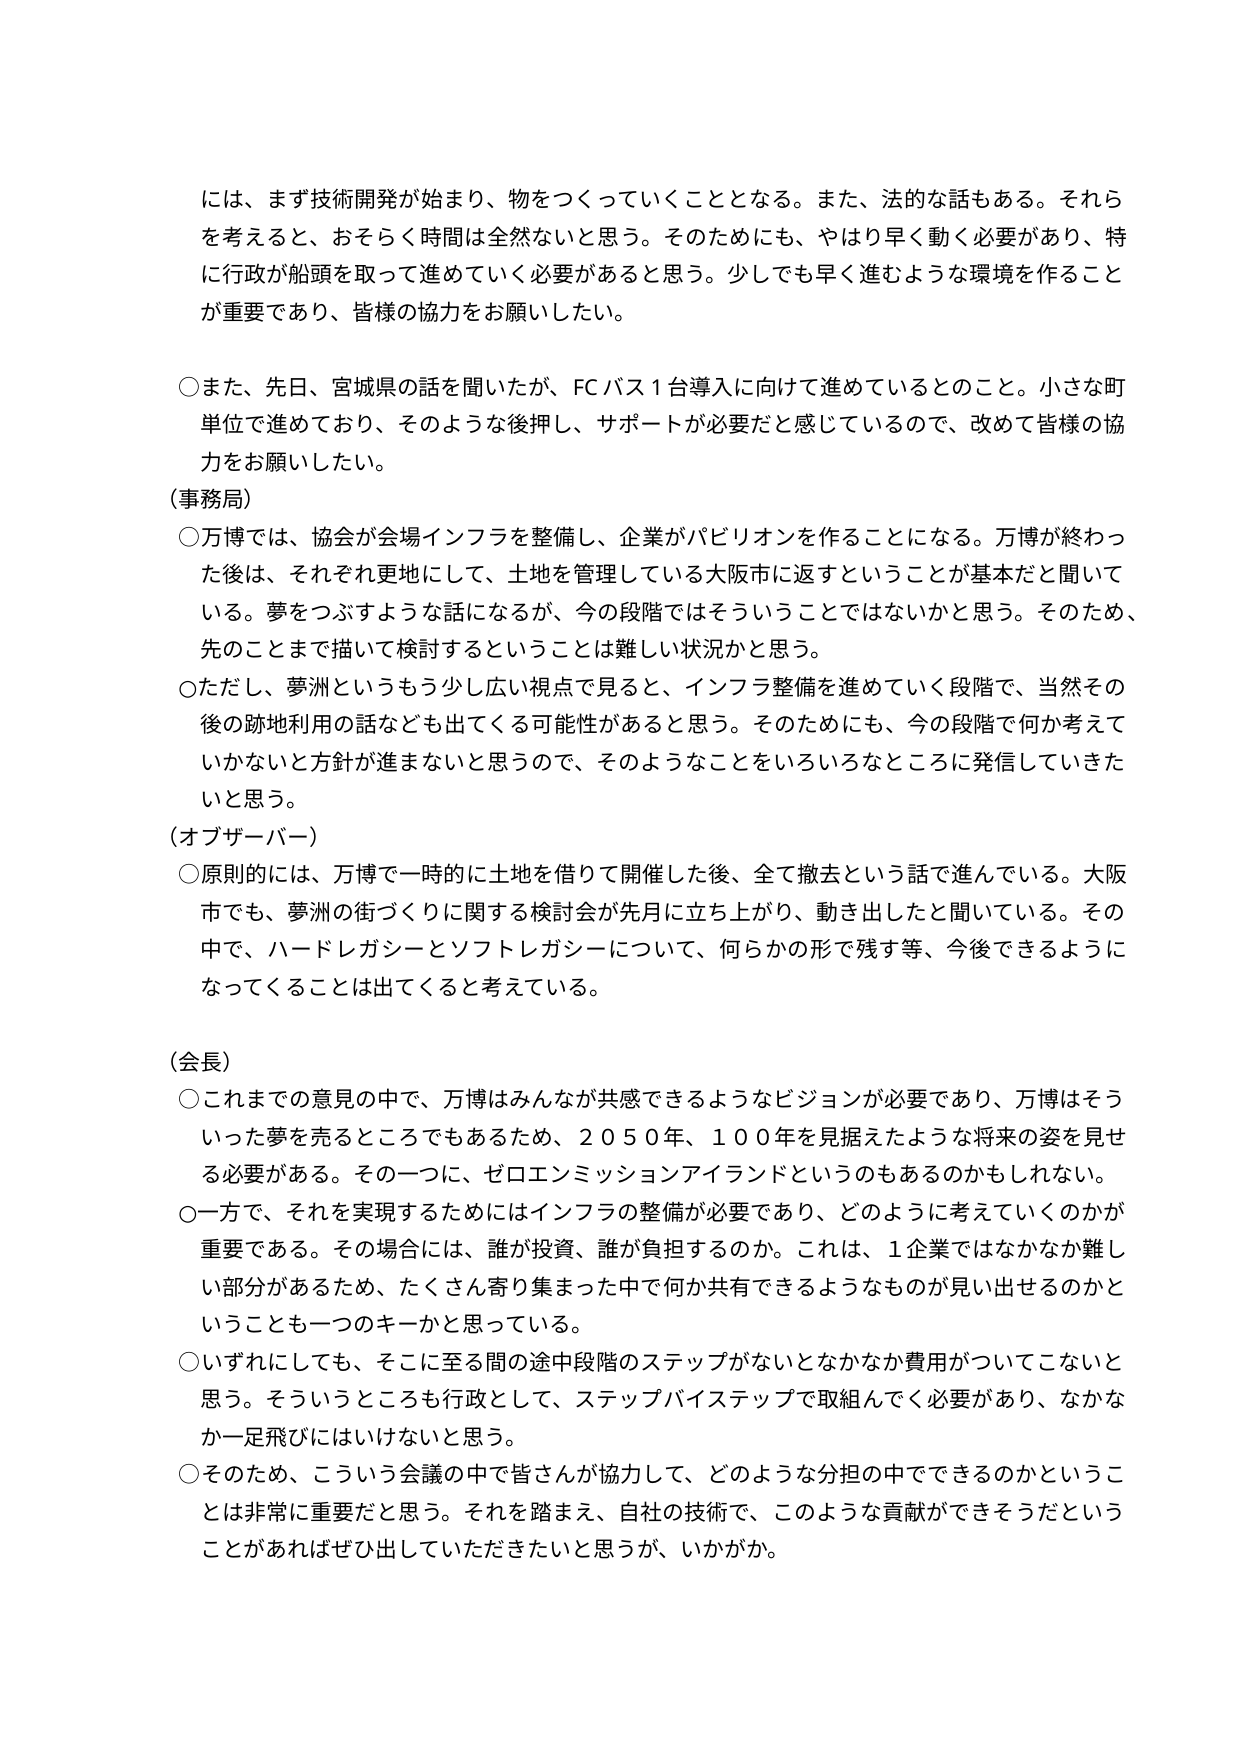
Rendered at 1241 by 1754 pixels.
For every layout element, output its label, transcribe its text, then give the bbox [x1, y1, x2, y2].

text ○万博では、協会が会場インフラを整備し、企業がパビリオンを作ることになる。万博が終わった後は、それぞれ更地にして、土地を管理している大阪市に返すということが基本だと聞いている。夢をつぶすような話になるが、今の段階ではそういうことではないかと思う。そのため、先のことまで描いて検討するということは難しい状況かと思う。 [112, 517, 1128, 667]
text （会長） [112, 1042, 1128, 1079]
text ○そのため、こういう会議の中で皆さんが協力して、どのような分担の中でできるのかということは非常に重要だと思う。それを踏まえ、自社の技術で、このような貢献ができそうだということがあればぜひ出していただきたいと思うが、いかがか。 [112, 1454, 1128, 1567]
text （オブザーバー） [112, 817, 1128, 854]
text ○ただし、夢洲というもう少し広い視点で見ると、インフラ整備を進めていく段階で、当然その後の跡地利用の話なども出てくる可能性があると思う。そのためにも、今の段階で何か考えていかないと方針が進まないと思うので、そのようなことをいろいろなところに発信していきたいと思う。 [178, 667, 1128, 817]
text ○これまでの意見の中で、万博はみんなが共感できるようなビジョンが必要であり、万博はそういった夢を売るところでもあるため、２０５０年、１００年を見据えたような将来の姿を見せる必要がある。その一つに、ゼロエンミッションアイランドというのもあるのかもしれない。 [112, 1079, 1128, 1192]
text ○いずれにしても、そこに至る間の途中段階のステップがないとなかなか費用がついてこないと思う。そういうところも行政として、ステップバイステップで取組んでく必要があり、なかなか一足飛びにはいけないと思う。 [112, 1342, 1128, 1454]
text （事務局） [112, 479, 1128, 517]
text ○また、先日、宮城県の話を聞いたが、FCバス1台導入に向けて進めているとのこと。小さな町単位で進めており、そのような後押し、サポートが必要だと感じているので、改めて皆様の協力をお願いしたい。 [112, 367, 1128, 479]
text ○一方で、それを実現するためにはインフラの整備が必要であり、どのように考えていくのかが重要である。その場合には、誰が投資、誰が負担するのか。これは、１企業ではなかなか難しい部分があるため、たくさん寄り集まった中で何か共有できるようなものが見い出せるのかということも一つのキーかと思っている。 [178, 1192, 1128, 1342]
text ○原則的には、万博で一時的に土地を借りて開催した後、全て撤去という話で進んでいる。大阪市でも、夢洲の街づくりに関する検討会が先月に立ち上がり、動き出したと聞いている。その中で、ハードレガシーとソフトレガシーについて、何らかの形で残す等、今後できるようになってくることは出てくると考えている。 [112, 854, 1128, 1004]
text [112, 179, 1128, 329]
